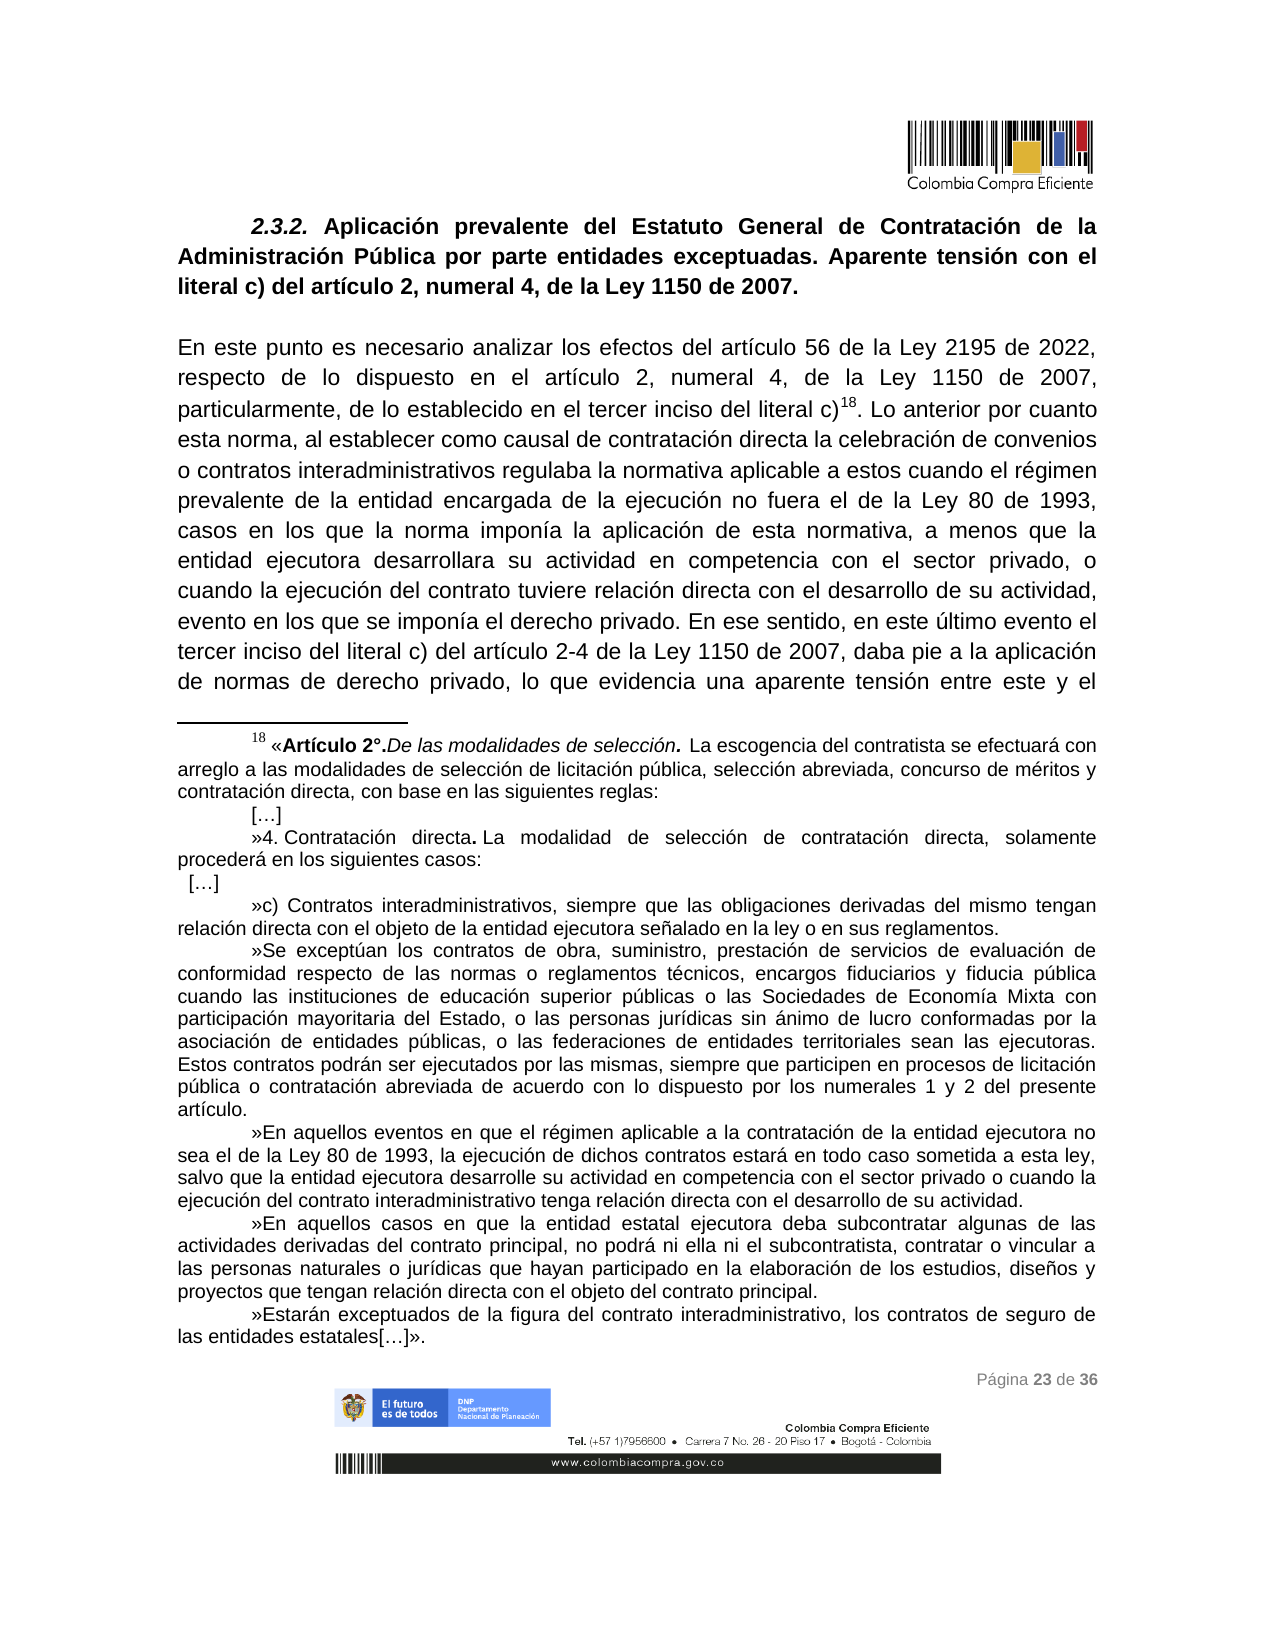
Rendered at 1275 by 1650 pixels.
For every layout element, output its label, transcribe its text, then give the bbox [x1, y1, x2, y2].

text 2.3.2. Aplicación prevalente del Estatuto General de Contratación de la Administración Pública por parte entidades exceptuadas. Aparente tensión con el literal c) del artículo 2, numeral 4, de la Ley 1150 de 2007. [177, 213, 1098, 299]
picture [334, 1388, 942, 1474]
text En este punto es necesario analizar los efectos del artículo 56 de la Ley 2195 de 2022, respecto de lo dispuesto en el artículo 2, numeral 4, de la Ley 1150 de 2007, particularmente, de lo establecido en el tercer inciso del literal c). Lo anterior por cuanto esta norma, al establecer como causal de contratación directa la celebración de convenios o contratos interadministrativos regulaba la normativa aplicable a estos cuando el régimen prevalente de la entidad encargada de la ejecución no fuera el de la Ley 80 de 1993, casos en los que la norma imponía la aplicación de esta normativa, a menos que la entidad ejecutora desarrollara su actividad en competencia con el sector privado, o cuando la ejecución del contrato tuviere relación directa con el desarrollo de su actividad, evento en los que se imponía el derecho privado. En ese sentido, en este último evento el tercer inciso del literal c) del artículo 2-4 de la Ley 1150 de 2007, daba pie a la aplicación de normas de derecho privado, lo que evidencia una aparente tensión entre este y el artículo 56 de la Ley 2195 de 2022, en lo que se refiere al régimen aplicable en estas situaciones, dado que en estos eventos, al tenor de lo dispuesto en esta última norma, deben aplicarse el EGCAP y los documentos tipo. [177, 333, 1098, 694]
picture [899, 114, 1099, 196]
